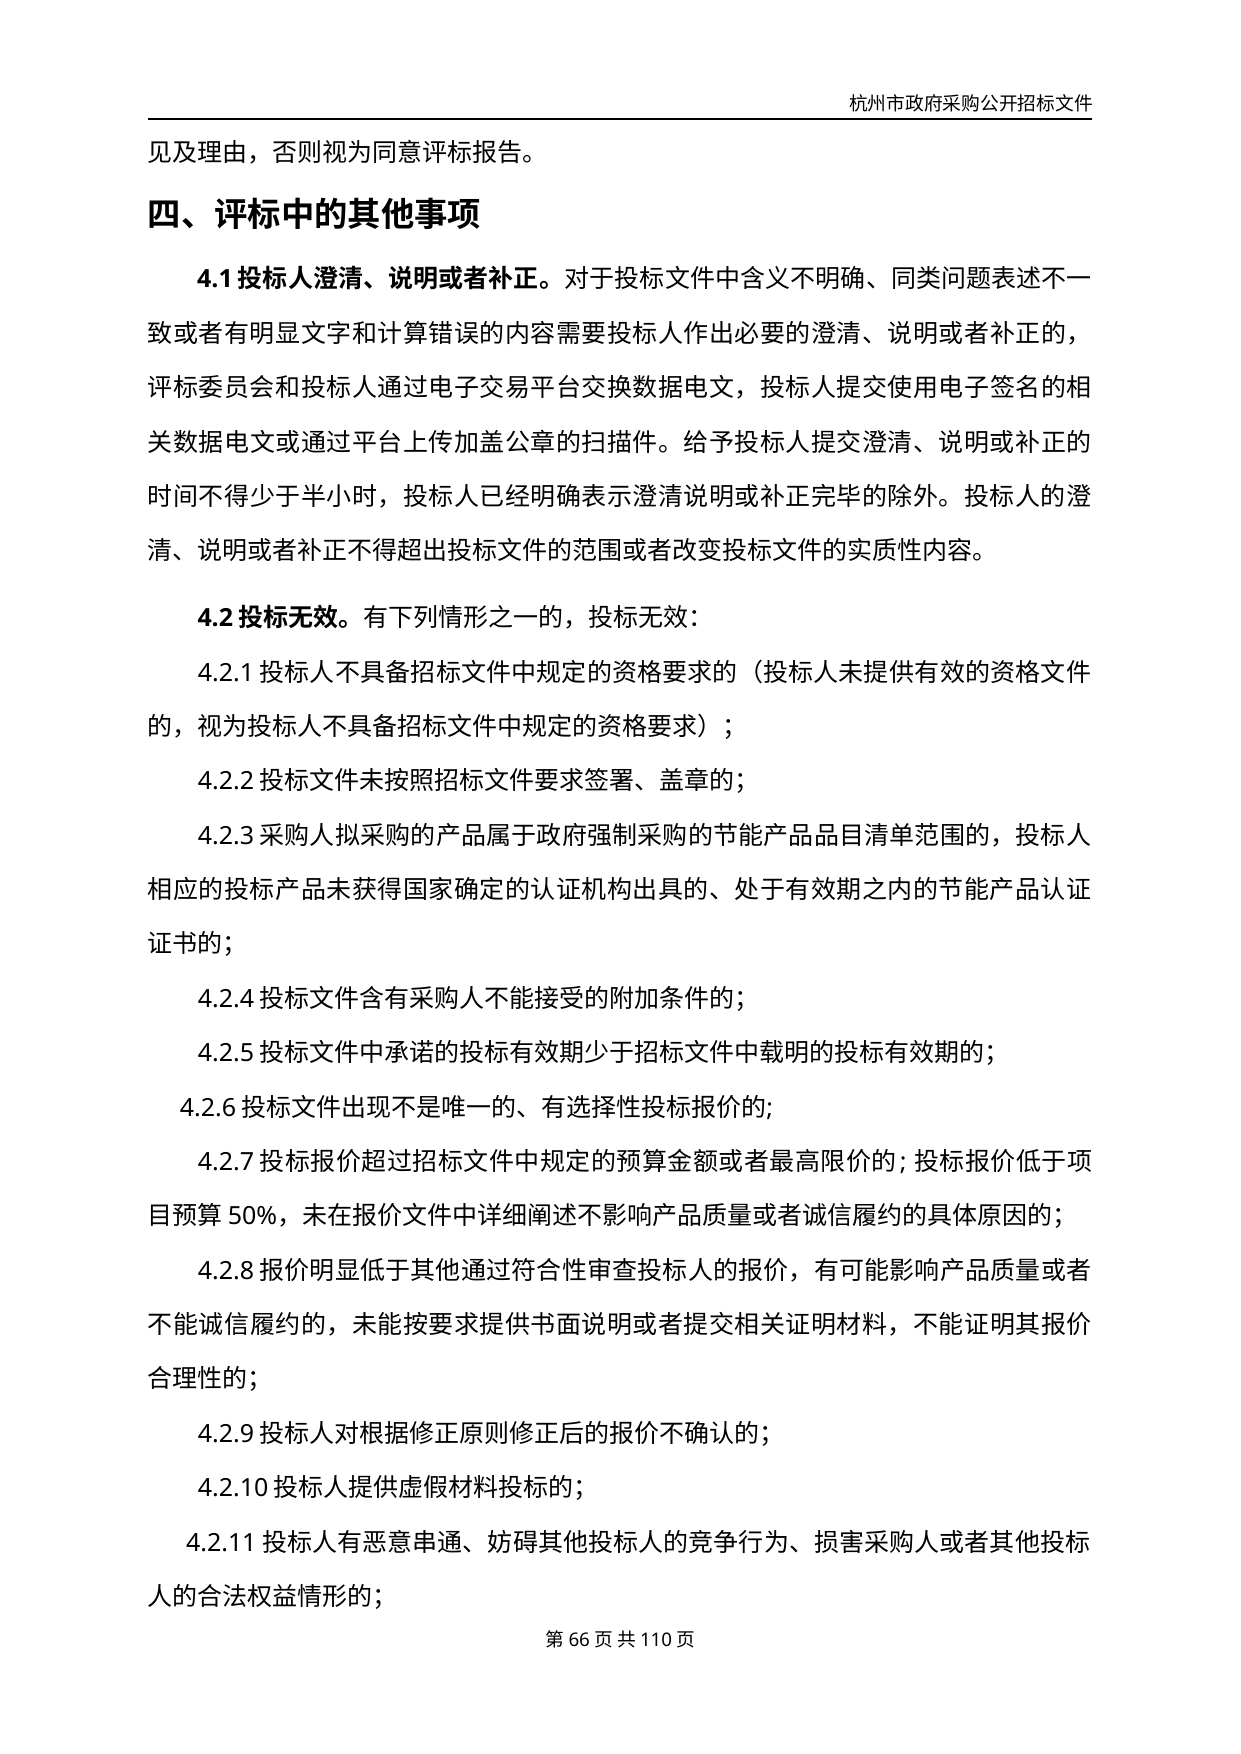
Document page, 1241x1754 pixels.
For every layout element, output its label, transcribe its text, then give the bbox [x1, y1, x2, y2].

text 4.2.8报价明显低于其他通过符合性审查投标人的报价，有可能影响产品质量或者不能诚信履约的，未能按要求提供书面说明或者提交相关证明材料，不能证明其报价合理性的； [148, 1250, 1092, 1395]
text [148, 133, 1092, 169]
text 4.2.10投标人提供虚假材料投标的； [148, 1468, 1092, 1504]
text 4.2.11投标人有恶意串通、妨碍其他投标人的竞争行为、损害采购人或者其他投标人的合法权益情形的； [148, 1522, 1092, 1613]
text 4.2.4投标文件含有采购人不能接受的附加条件的； [148, 978, 1092, 1014]
text 4.2投标无效。有下列情形之一的，投标无效： [197, 598, 1092, 634]
text 4.2.5投标文件中承诺的投标有效期少于招标文件中载明的投标有效期的； [148, 1033, 1092, 1069]
text 4.2.9投标人对根据修正原则修正后的报价不确认的； [148, 1413, 1092, 1449]
text 4.2.1投标人不具备招标文件中规定的资格要求的（投标人未提供有效的资格文件的，视为投标人不具备招标文件中规定的资格要求）； [148, 652, 1092, 743]
text 4.2.6投标文件出现不是唯一的、有选择性投标报价的; [148, 1087, 1092, 1123]
text 4.2.7投标报价超过招标文件中规定的预算金额或者最高限价的; 投标报价低于项目预算50%，未在报价文件中详细阐述不影响产品质量或者诚信履约的具体原因的； [148, 1141, 1092, 1232]
text 4.2.2投标文件未按照招标文件要求签署、盖章的； [148, 761, 1092, 797]
text 四、评标中的其他事项 [148, 187, 1092, 236]
text 4.1投标人澄清、说明或者补正。对于投标文件中含义不明确、同类问题表述不一致或者有明显文字和计算错误的内容需要投标人作出必要的澄清、说明或者补正的，评标委员会和投标人通过电子交易平台交换数据电文，投标人提交使用电子签名的相关数据电文或通过平台上传加盖公章的扫描件。给予投标人提交澄清、说明或补正的时间不得少于半小时，投标人已经明确表示澄清说明或补正完毕的除外。投标人的澄清、说明或者补正不得超出投标文件的范围或者改变投标文件的实质性内容。 [148, 259, 1092, 567]
text 4.2.3采购人拟采购的产品属于政府强制采购的节能产品品目清单范围的，投标人相应的投标产品未获得国家确定的认证机构出具的、处于有效期之内的节能产品认证证书的； [148, 815, 1092, 960]
